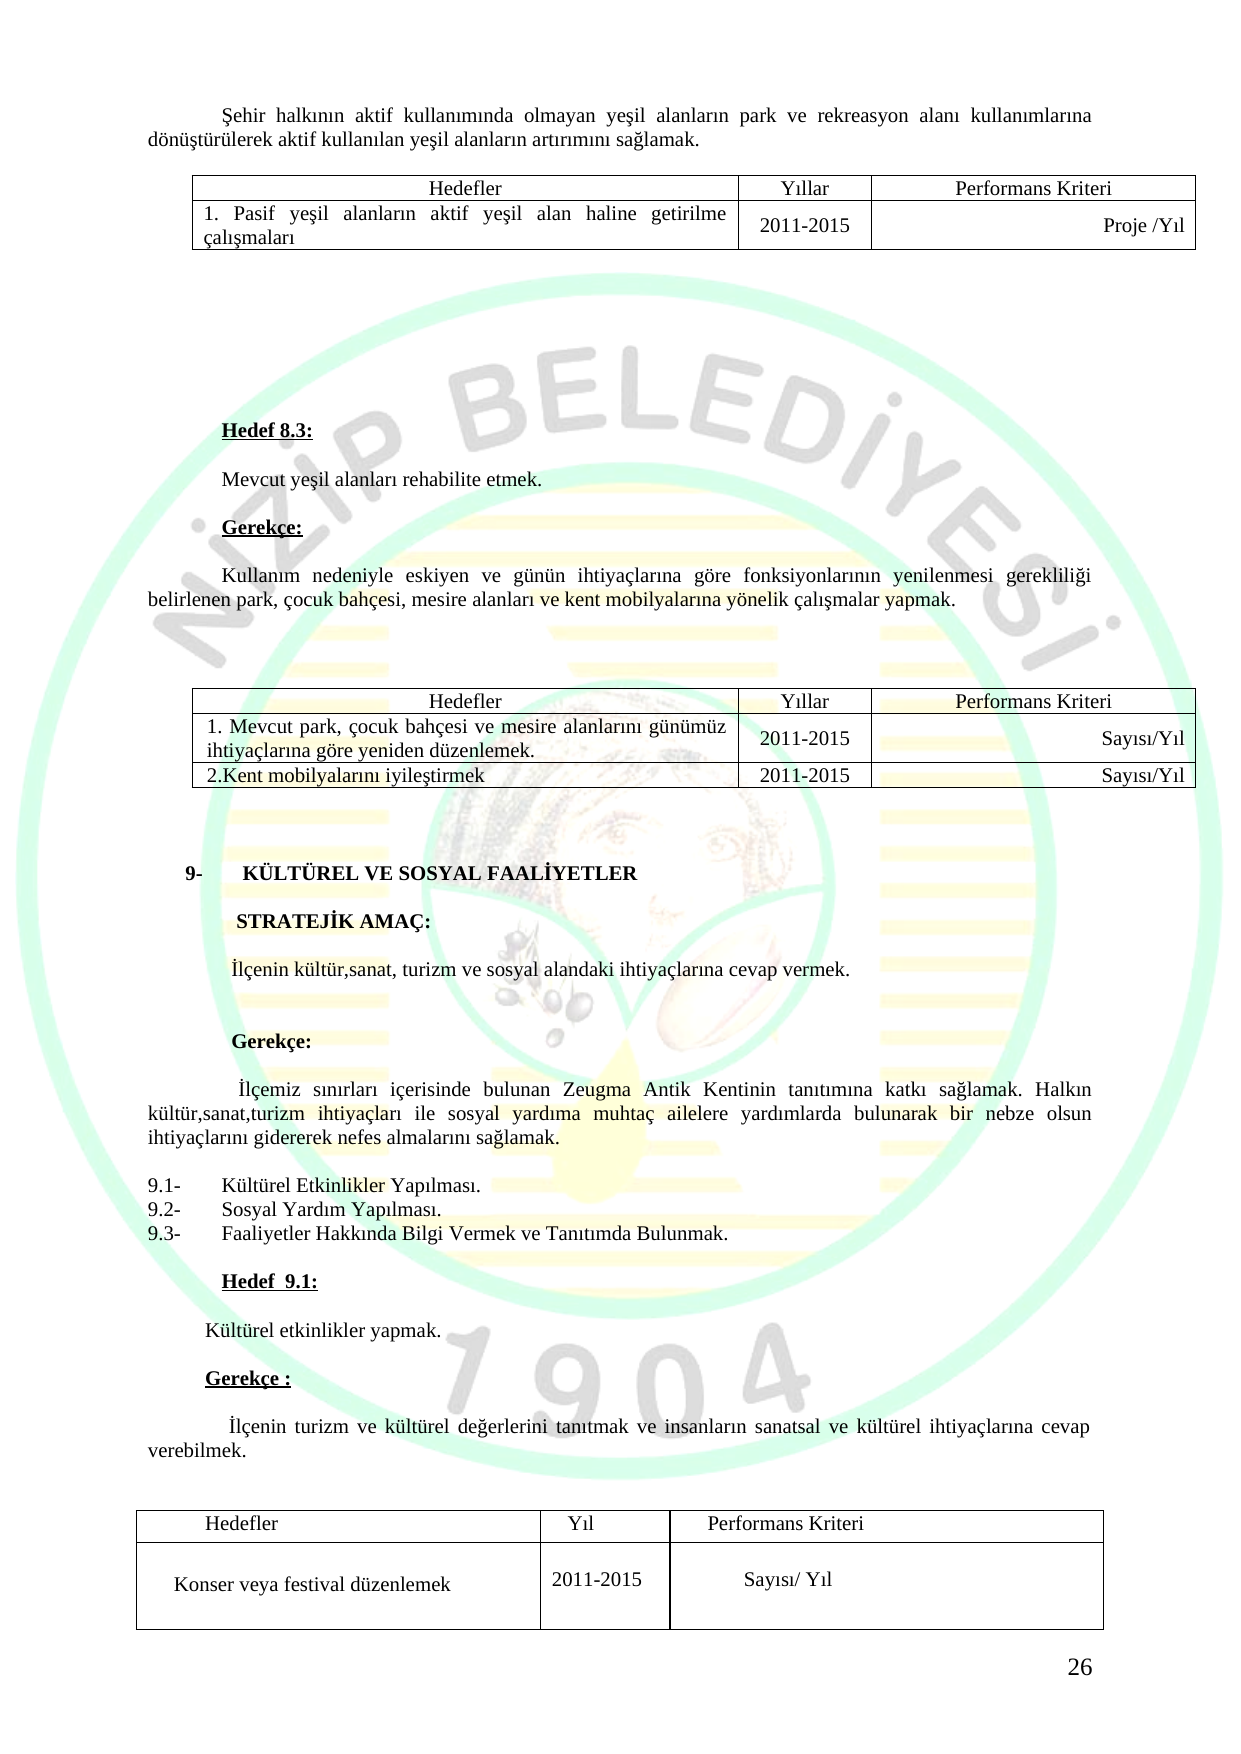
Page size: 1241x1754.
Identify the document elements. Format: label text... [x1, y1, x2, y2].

text STRATEJİK AMAÇ: [148, 908, 1093, 933]
text İlçenin turizm ve kültürel değerlerini tanıtmak ve insanların sanatsal ve kültürel ihtiyaçlarına cevap verebilmek. [148, 1414, 1093, 1462]
table_cell 2011-2015 [739, 714, 871, 762]
text Kullanım nedeniyle eskiyen ve günün ihtiyaçlarına göre fonksiyonlarının yenilenmesi gerekliliği belirlenen park, çocuk bahçesi, mesire alanları ve kent mobilyalarına yönelik çalışmalar yapmak. [103, 563, 1093, 611]
table_cell Sayısı/Yıl [872, 763, 1195, 787]
text Gerekçe: [148, 1029, 1093, 1053]
table_header Hedefler [193, 689, 738, 713]
table_header Performans Kriteri [872, 689, 1195, 713]
table_cell 2011-2015 [739, 763, 871, 787]
text 9.1- Kültürel Etkinlikler Yapılması. [148, 1173, 1093, 1197]
table_cell Proje /Yıl [872, 201, 1195, 249]
text Hedef 8.3: [148, 418, 1093, 442]
text 9.3- Faaliyetler Hakkında Bilgi Vermek ve Tanıtımda Bulunmak. [148, 1221, 1093, 1245]
text İlçemiz sınırları içerisinde bulunan Zeugma Antik Kentinin tanıtımına katkı sağlamak. Halkın kültür,sanat,turizm ihtiyaçları ile sosyal yardıma muhtaç ailelere yardımlarda bulunarak bir nebze olsun ihtiyaçlarını gidererek nefes almalarını sağlamak. [148, 1077, 1093, 1149]
table_header Performans Kriteri [872, 176, 1195, 200]
table_cell 2011-2015 [739, 201, 871, 249]
text Kültürel etkinlikler yapmak. [148, 1318, 1093, 1342]
text 9- KÜLTÜREL VE SOSYAL FAALİYETLER [185, 860, 1093, 884]
table_header Hedefler [137, 1511, 540, 1542]
text İlçenin kültür,sanat, turizm ve sosyal alandaki ihtiyaçlarına cevap vermek. [148, 957, 1093, 981]
table_cell Sayısı/Yıl [872, 714, 1195, 762]
text Mevcut yeşil alanları rehabilite etmek. [192, 467, 1093, 491]
table_cell 2.Kent mobilyalarını iyileştirmek [193, 763, 738, 787]
table_header Yıllar [739, 689, 871, 713]
text Hedef 9.1: [148, 1269, 1093, 1293]
table_cell 1. Mevcut park, çocuk bahçesi ve mesire alanlarını günümüz ihtiyaçlarına göre yeniden düzenlemek. [193, 714, 738, 762]
text 9.2- Sosyal Yardım Yapılması. [148, 1197, 1093, 1221]
text Gerekçe: [148, 515, 1093, 539]
text Şehir halkının aktif kullanımında olmayan yeşil alanların park ve rekreasyon alanı kullanımlarına dönüştürülerek aktif kullanılan yeşil alanların artırımını sağlamak. [103, 102, 1093, 151]
text Gerekçe : [148, 1366, 1093, 1390]
table_header Yıllar [739, 176, 871, 200]
table_cell Konser veya festival düzenlemek [137, 1543, 540, 1629]
table_header Performans Kriteri [671, 1511, 1103, 1542]
table_header Yıl [541, 1511, 669, 1542]
table_header Hedefler [193, 176, 738, 200]
table_cell 1. Pasif yeşil alanların aktif yeşil alan haline getirilme çalışmaları [193, 201, 738, 249]
table_cell Sayısı/ Yıl [671, 1543, 1103, 1629]
table_cell 2011-2015 [541, 1543, 669, 1629]
